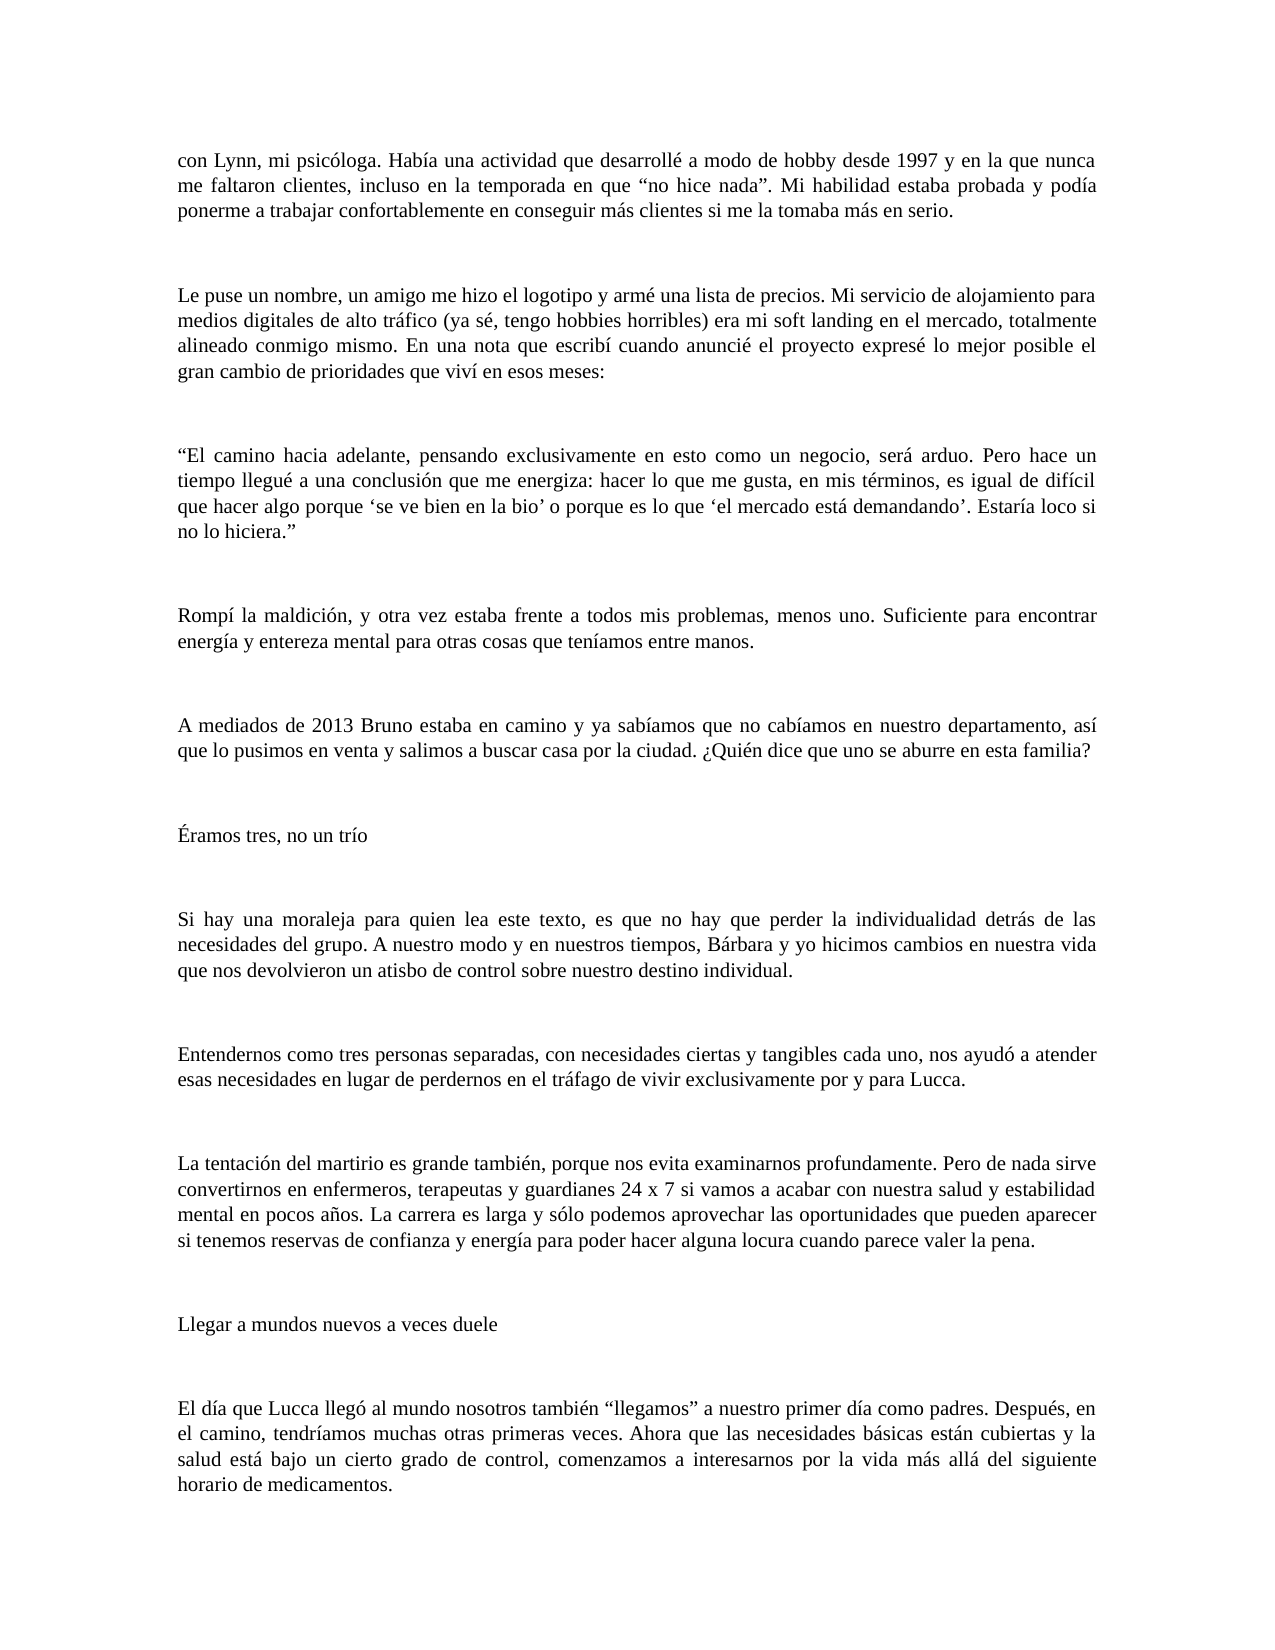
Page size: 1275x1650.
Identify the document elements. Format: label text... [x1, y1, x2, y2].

text La tentación del martirio es grande también, porque nos evita examinarnos profundamente. Pero de nada sirve convertirnos en enfermeros, terapeutas y guardianes 24 x 7 si vamos a acabar con nuestra salud y estabilidad mental en pocos años. La carrera es larga y sólo podemos aprovechar las oportunidades que pueden aparecer si tenemos reservas de confianza y energía para poder hacer alguna locura cuando parece valer la pena. [177, 1151, 1098, 1252]
text Llegar a mundos nuevos a veces duele [177, 1312, 1098, 1336]
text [177, 148, 1098, 222]
text Entendernos como tres personas separadas, con necesidades ciertas y tangibles cada uno, nos ayudó a atender esas necesidades en lugar de perdernos en el tráfago de vivir exclusivamente por y para Lucca. [177, 1042, 1098, 1091]
text Le puse un nombre, un amigo me hizo el logotipo y armé una lista de precios. Mi servicio de alojamiento para medios digitales de alto tráfico (ya sé, tengo hobbies horribles) era mi soft landing en el mercado, totalmente alineado conmigo mismo. En una nota que escribí cuando anuncié el proyecto expresé lo mejor posible el gran cambio de prioridades que viví en esos meses: [177, 283, 1098, 383]
text Si hay una moraleja para quien lea este texto, es que no hay que perder la individualidad detrás de las necesidades del grupo. A nuestro modo y en nuestros tiempos, Bárbara y yo hicimos cambios en nuestra vida que nos devolvieron un atisbo de control sobre nuestro destino individual. [177, 907, 1098, 982]
text Rompí la maldición, y otra vez estaba frente a todos mis problemas, menos uno. Suficiente para encontrar energía y entereza mental para otras cosas que teníamos entre manos. [177, 603, 1098, 653]
text “El camino hacia adelante, pensando exclusivamente en esto como un negocio, será arduo. Pero hace un tiempo llegué a una conclusión que me energiza: hacer lo que me gusta, en mis términos, es igual de difícil que hacer algo porque ‘se ve bien en la bio’ o porque es lo que ‘el mercado está demandando’. Estaría loco si no lo hiciera.” [177, 443, 1098, 543]
text El día que Lucca llegó al mundo nosotros también “llegamos” a nuestro primer día como padres. Después, en el camino, tendríamos muchas otras primeras veces. Ahora que las necesidades básicas están cubiertas y la salud está bajo un cierto grado de control, comenzamos a interesarnos por la vida más allá del siguiente horario de medicamentos. [177, 1396, 1098, 1496]
text A mediados de 2013 Bruno estaba en camino y ya sabíamos que no cabíamos en nuestro departamento, así que lo pusimos en venta y salimos a buscar casa por la ciudad. ¿Quién dice que uno se aburre en esta familia? [177, 713, 1098, 762]
text Éramos tres, no un trío [177, 823, 1098, 847]
